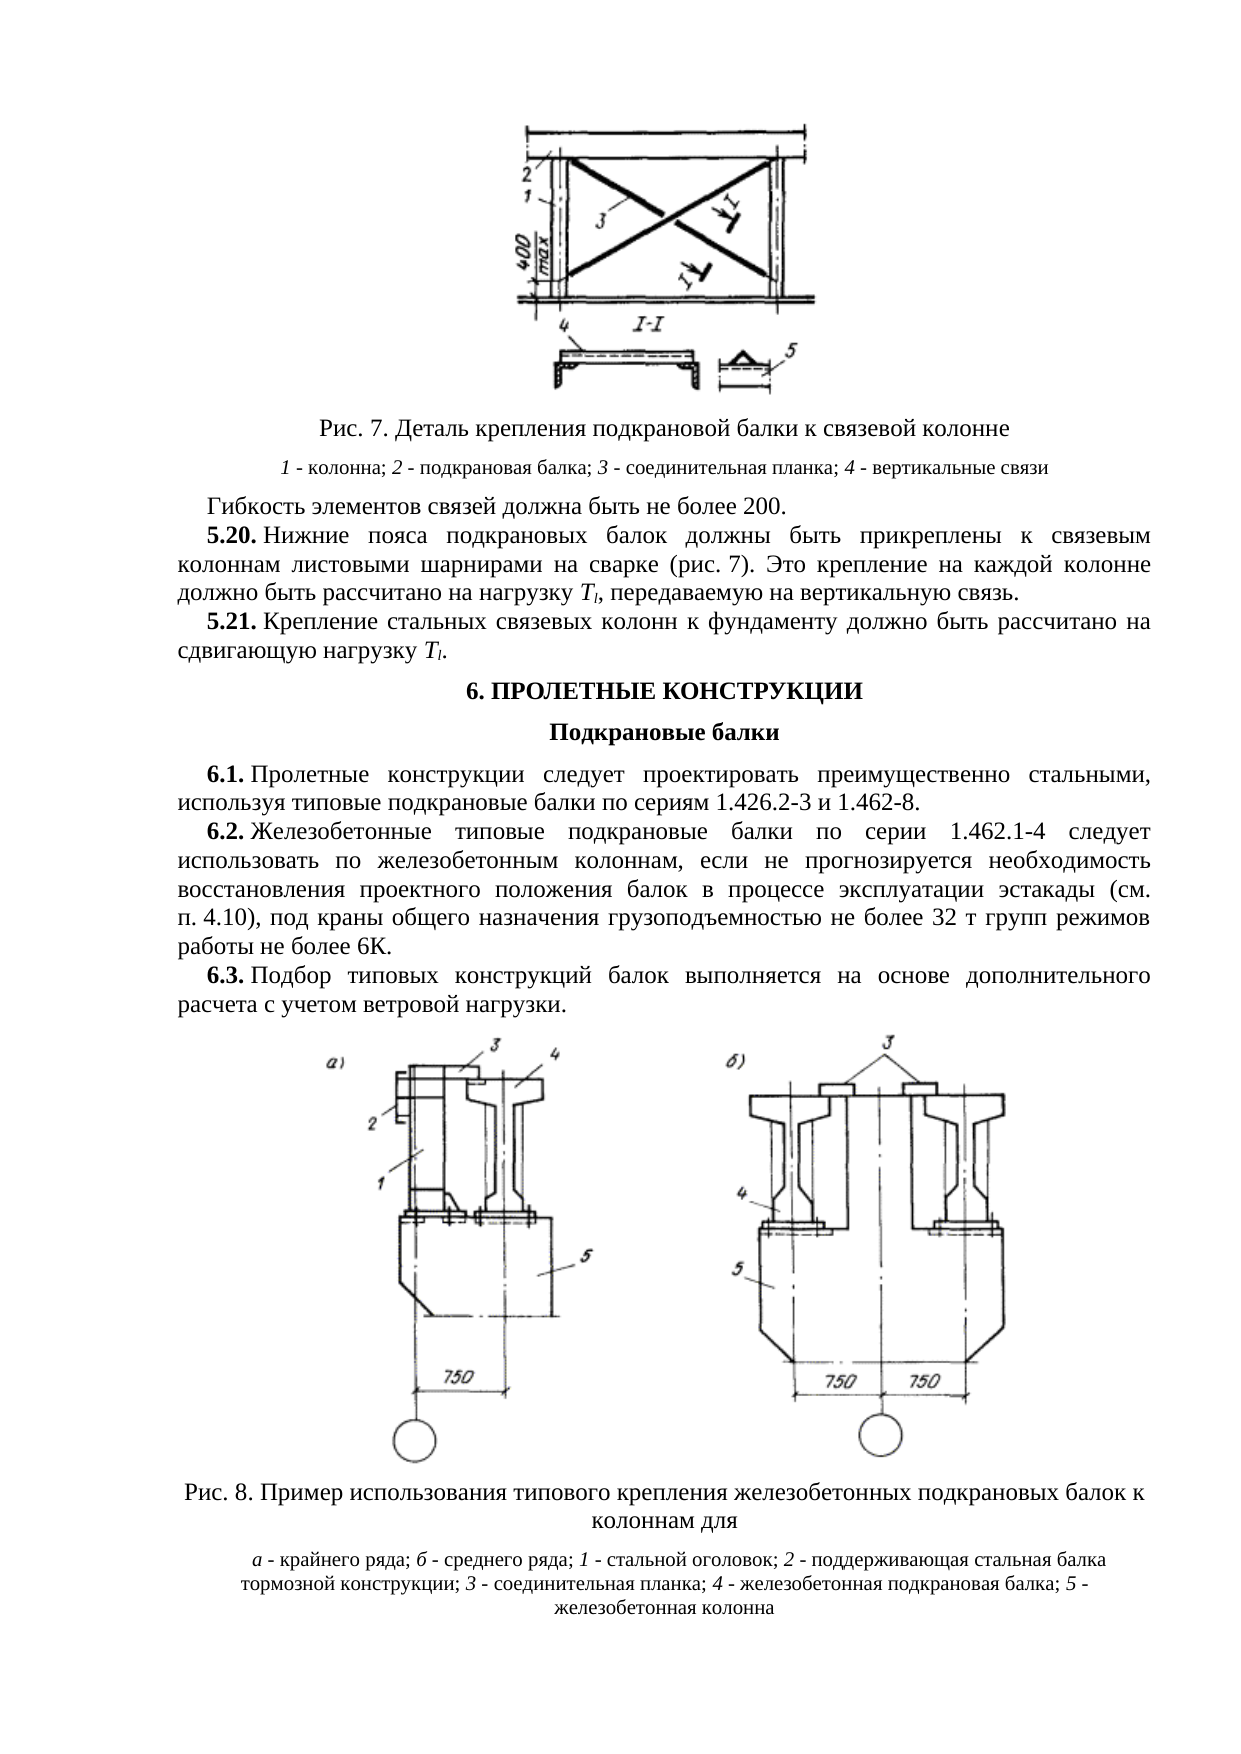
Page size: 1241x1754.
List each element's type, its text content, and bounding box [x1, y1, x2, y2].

text 6.1. Пролетные конструкции следует проектировать преимущественно стальными, используя типовые подкрановые балки по сериям 1.426.2-3 и 1.462-8. [177, 759, 1152, 816]
text а - крайнего ряда; б - среднего ряда; 1 - стальной оголовок; 2 - поддерживающая стальная балка тормозной конструкции; 3 - соединительная планка; 4 - железобетонная подкрановая балка; 5 - железобетонная колонна [177, 1547, 1152, 1619]
text 5.20. Нижние пояса подкрановых балок должны быть прикреплены к связевым колоннам листовыми шарнирами на сварке (рис. 7). Это крепление на каждой колонне должно быть рассчитано на нагрузку Tl, передаваемую на вертикальную связь. [177, 520, 1152, 606]
text Рис. 8. Пример использования типового крепления железобетонных подкрановых балок к колоннам для [177, 1477, 1152, 1534]
picture [489, 118, 840, 401]
text 6. ПРОЛЕТНЫЕ КОНСТРУКЦИИ [177, 676, 1152, 705]
text 5.21. Крепление стальных связевых колонн к фундаменту должно быть рассчитано на сдвигающую нагрузку Tl. [177, 606, 1152, 664]
picture [308, 1030, 1020, 1465]
text 6.3. Подбор типовых конструкций балок выполняется на основе дополнительного расчета с учетом ветровой нагрузки. [177, 960, 1152, 1017]
text 6.2. Железобетонные типовые подкрановые балки по серии 1.462.1-4 следует использовать по железобетонным колоннам, если не прогнозируется необходимость восстановления проектного положения балок в процессе эксплуатации эстакады (см. п. 4.10), под краны общего назначения грузоподъемностью не более 32 т групп режимов работы не более 6К. [177, 816, 1152, 960]
text Подкрановые балки [177, 717, 1152, 746]
text Рис. 7. Деталь крепления подкрановой балки к связевой колонне [177, 413, 1152, 442]
text 1 - колонна; 2 - подкрановая балка; 3 - соединительная планка; 4 - вертикальные связи [177, 455, 1152, 479]
text Гибкость элементов связей должна быть не более 200. [177, 491, 1152, 520]
